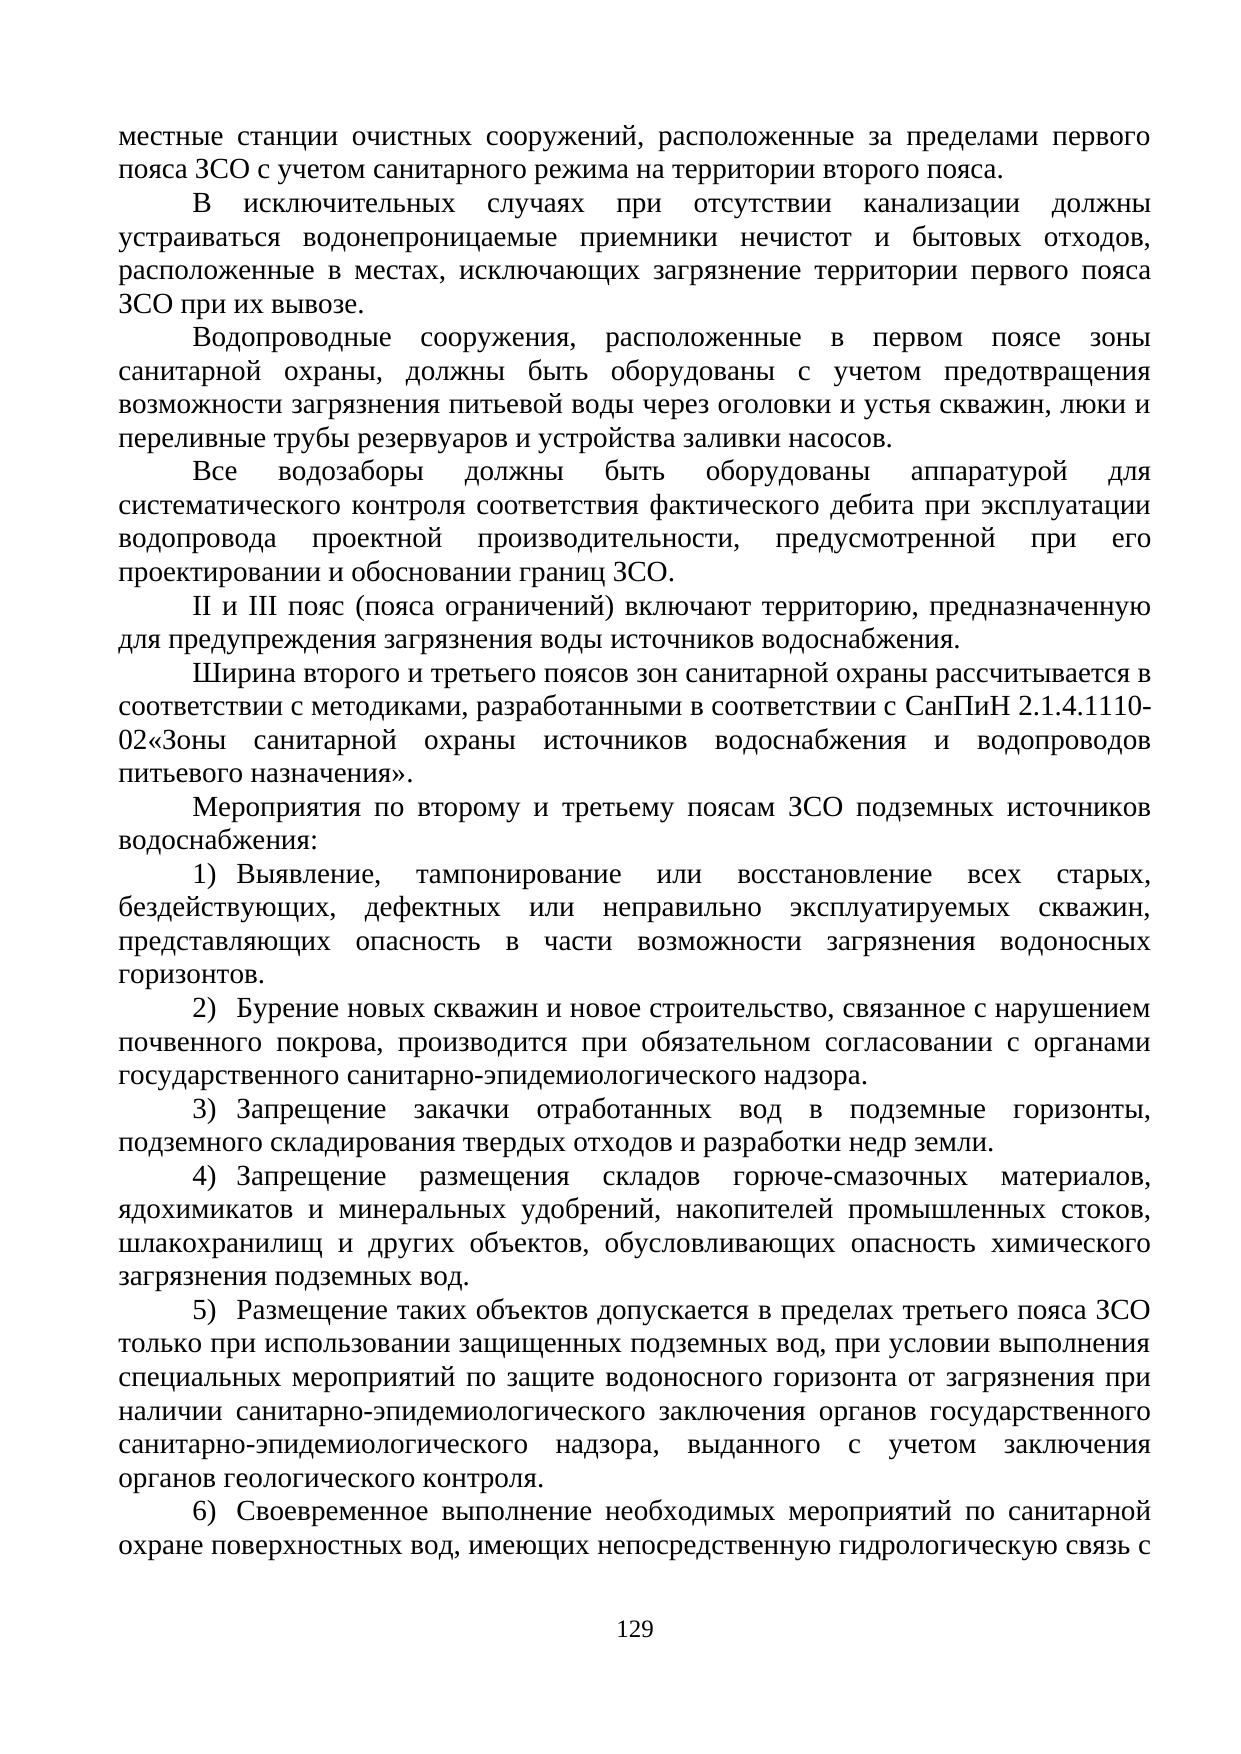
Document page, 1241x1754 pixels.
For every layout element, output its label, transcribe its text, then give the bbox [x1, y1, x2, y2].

list Запрещение закачки отработанных вод в подземные горизонты, подземного складирования твердых отходов и разработки недр земли. [118, 1091, 1152, 1158]
text В исключительных случаях при отсутствии канализации должны устраиваться водонепроницаемые приемники нечистот и бытовых отходов, расположенные в местах, исключающих загрязнение территории первого пояса ЗСО при их вывозе. [118, 185, 1152, 319]
text Ширина второго и третьего поясов зон санитарной охраны рассчитывается в соответствии с методиками, разработанными в соответствии с СанПиН 2.1.4.1110-02«Зоны санитарной охраны источников водоснабжения и водопроводов питьевого назначения». [118, 655, 1152, 789]
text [118, 118, 1152, 185]
list Выявление, тампонирование или восстановление всех старых, бездействующих, дефектных или неправильно эксплуатируемых скважин, представляющих опасность в части возможности загрязнения водоносных горизонтов. [118, 856, 1152, 990]
text Водопроводные сооружения, расположенные в первом поясе зоны санитарной охраны, должны быть оборудованы с учетом предотвращения возможности загрязнения питьевой воды через оголовки и устья скважин, люки и переливные трубы резервуаров и устройства заливки насосов. [118, 319, 1152, 453]
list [118, 1493, 1152, 1560]
list Запрещение размещения складов горюче-смазочных материалов, ядохимикатов и минеральных удобрений, накопителей промышленных стоков, шлакохранилищ и других объектов, обусловливающих опасность химического загрязнения подземных вод. [118, 1158, 1152, 1292]
text II и III пояс (пояса ограничений) включают территорию, предназначенную для предупреждения загрязнения воды источников водоснабжения. [118, 588, 1152, 655]
list Бурение новых скважин и новое строительство, связанное с нарушением почвенного покрова, производится при обязательном согласовании с органами государственного санитарно-эпидемиологического надзора. [118, 990, 1152, 1091]
text Мероприятия по второму и третьему поясам ЗСО подземных источников водоснабжения: [118, 789, 1152, 856]
list Размещение таких объектов допускается в пределах третьего пояса ЗСО только при использовании защищенных подземных вод, при условии выполнения специальных мероприятий по защите водоносного горизонта от загрязнения при наличии санитарно-эпидемиологического заключения органов государственного санитарно-эпидемиологического надзора, выданного с учетом заключения органов геологического контроля. [118, 1292, 1152, 1493]
text Все водозаборы должны быть оборудованы аппаратурой для систематического контроля соответствия фактического дебита при эксплуатации водопровода проектной производительности, предусмотренной при его проектировании и обосновании границ ЗСО. [118, 453, 1152, 588]
